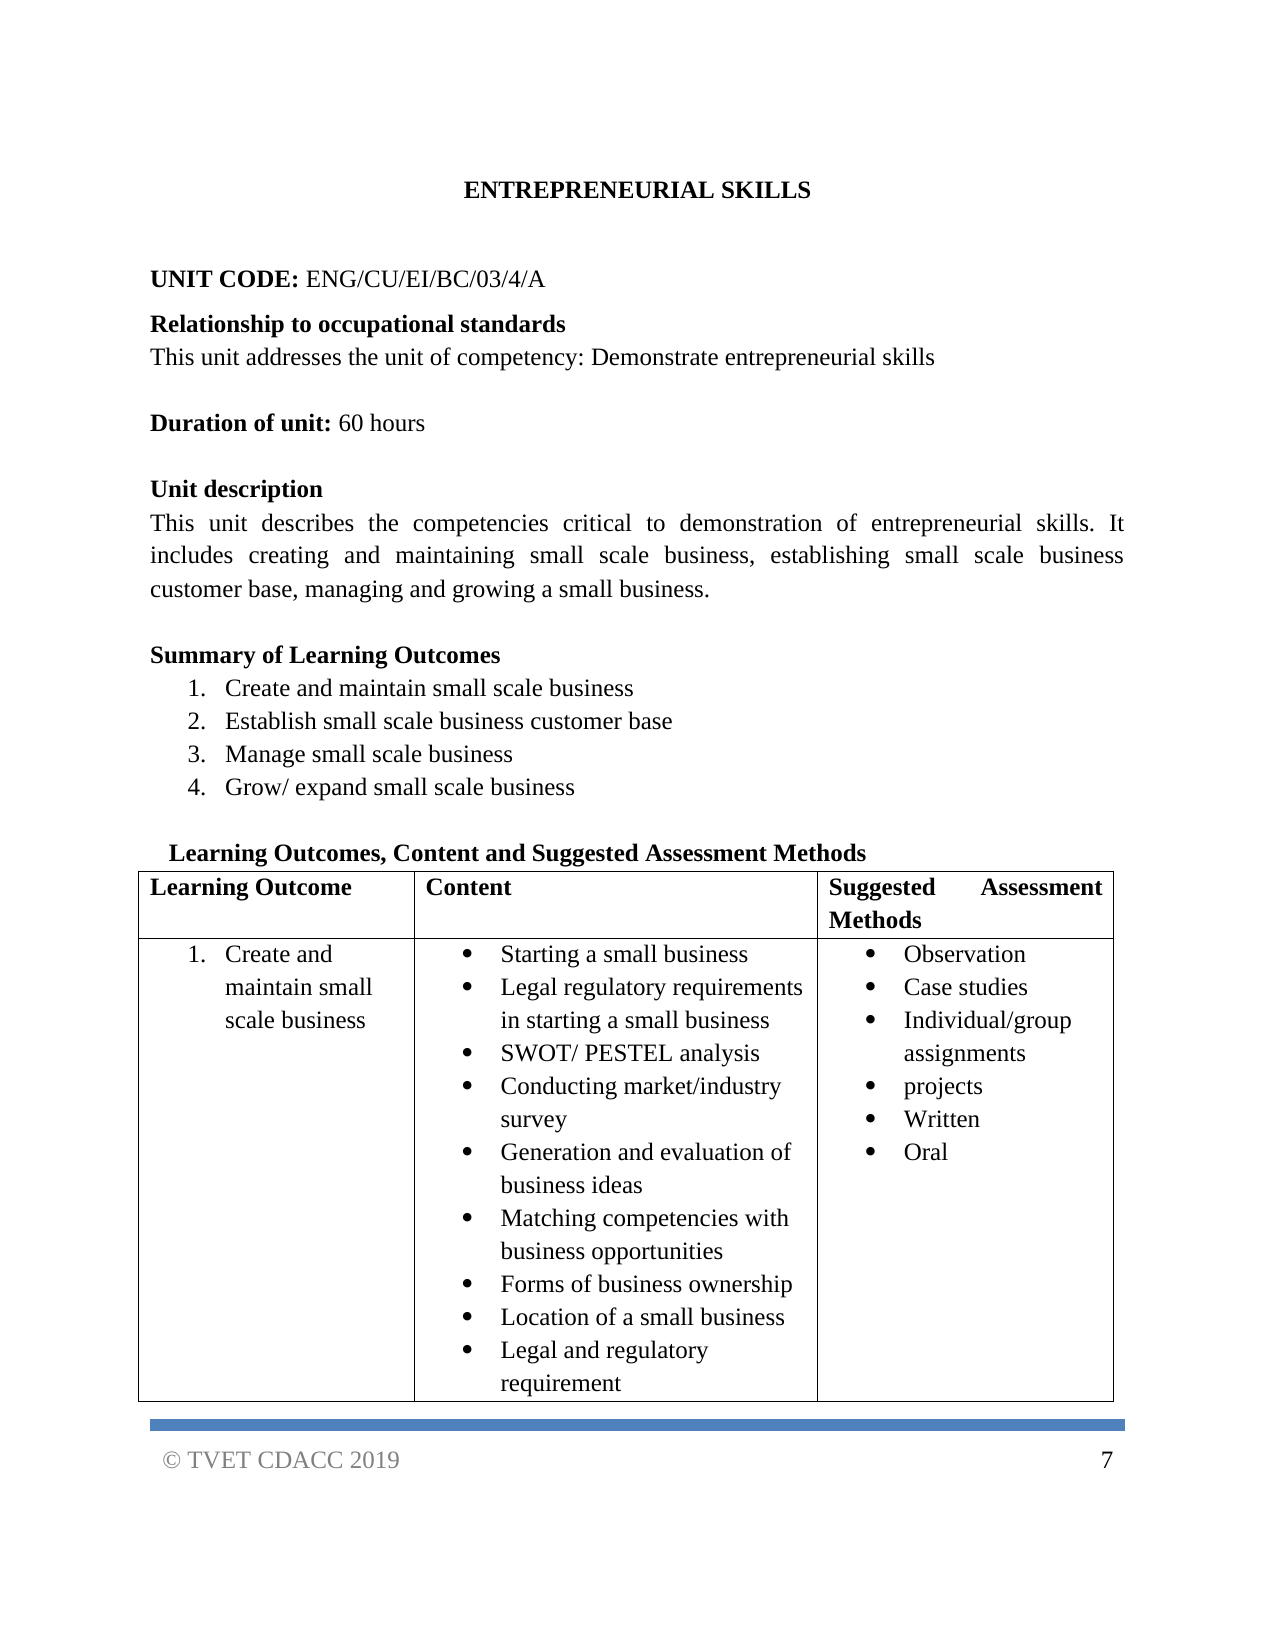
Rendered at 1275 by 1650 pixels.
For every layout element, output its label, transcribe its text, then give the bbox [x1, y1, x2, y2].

table_header Suggested Assessment Methods [818, 872, 1113, 938]
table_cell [415, 939, 817, 1401]
table_header Learning Outcome [139, 872, 414, 938]
text UNIT CODE: ENG/CU/EI/BC/03/4/A [150, 264, 1125, 293]
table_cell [139, 939, 414, 1401]
list Grow/ expand small scale business [187, 772, 1125, 801]
text This unit describes the competencies critical to demonstration of entrepreneurial skills. It includes creating and maintaining small scale business, establishing small scale business customer base, managing and growing a small business. [150, 508, 1125, 602]
text Summary of Learning Outcomes [150, 640, 1125, 668]
subtitle ENTREPRENEURIAL SKILLS [150, 175, 1125, 204]
text Learning Outcomes, Content and Suggested Assessment Methods [150, 838, 1125, 867]
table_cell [818, 939, 1113, 1401]
text Unit description [150, 474, 1125, 503]
table_header Content [415, 872, 817, 938]
text Relationship to occupational standards [150, 309, 1125, 338]
list Manage small scale business [187, 739, 1125, 767]
text Duration of unit: 60 hours [150, 408, 1125, 437]
list Establish small scale business customer base [187, 706, 1125, 734]
list Create and maintain small scale business [187, 673, 1125, 701]
text This unit addresses the unit of competency: Demonstrate entrepreneurial skills [150, 342, 1125, 371]
